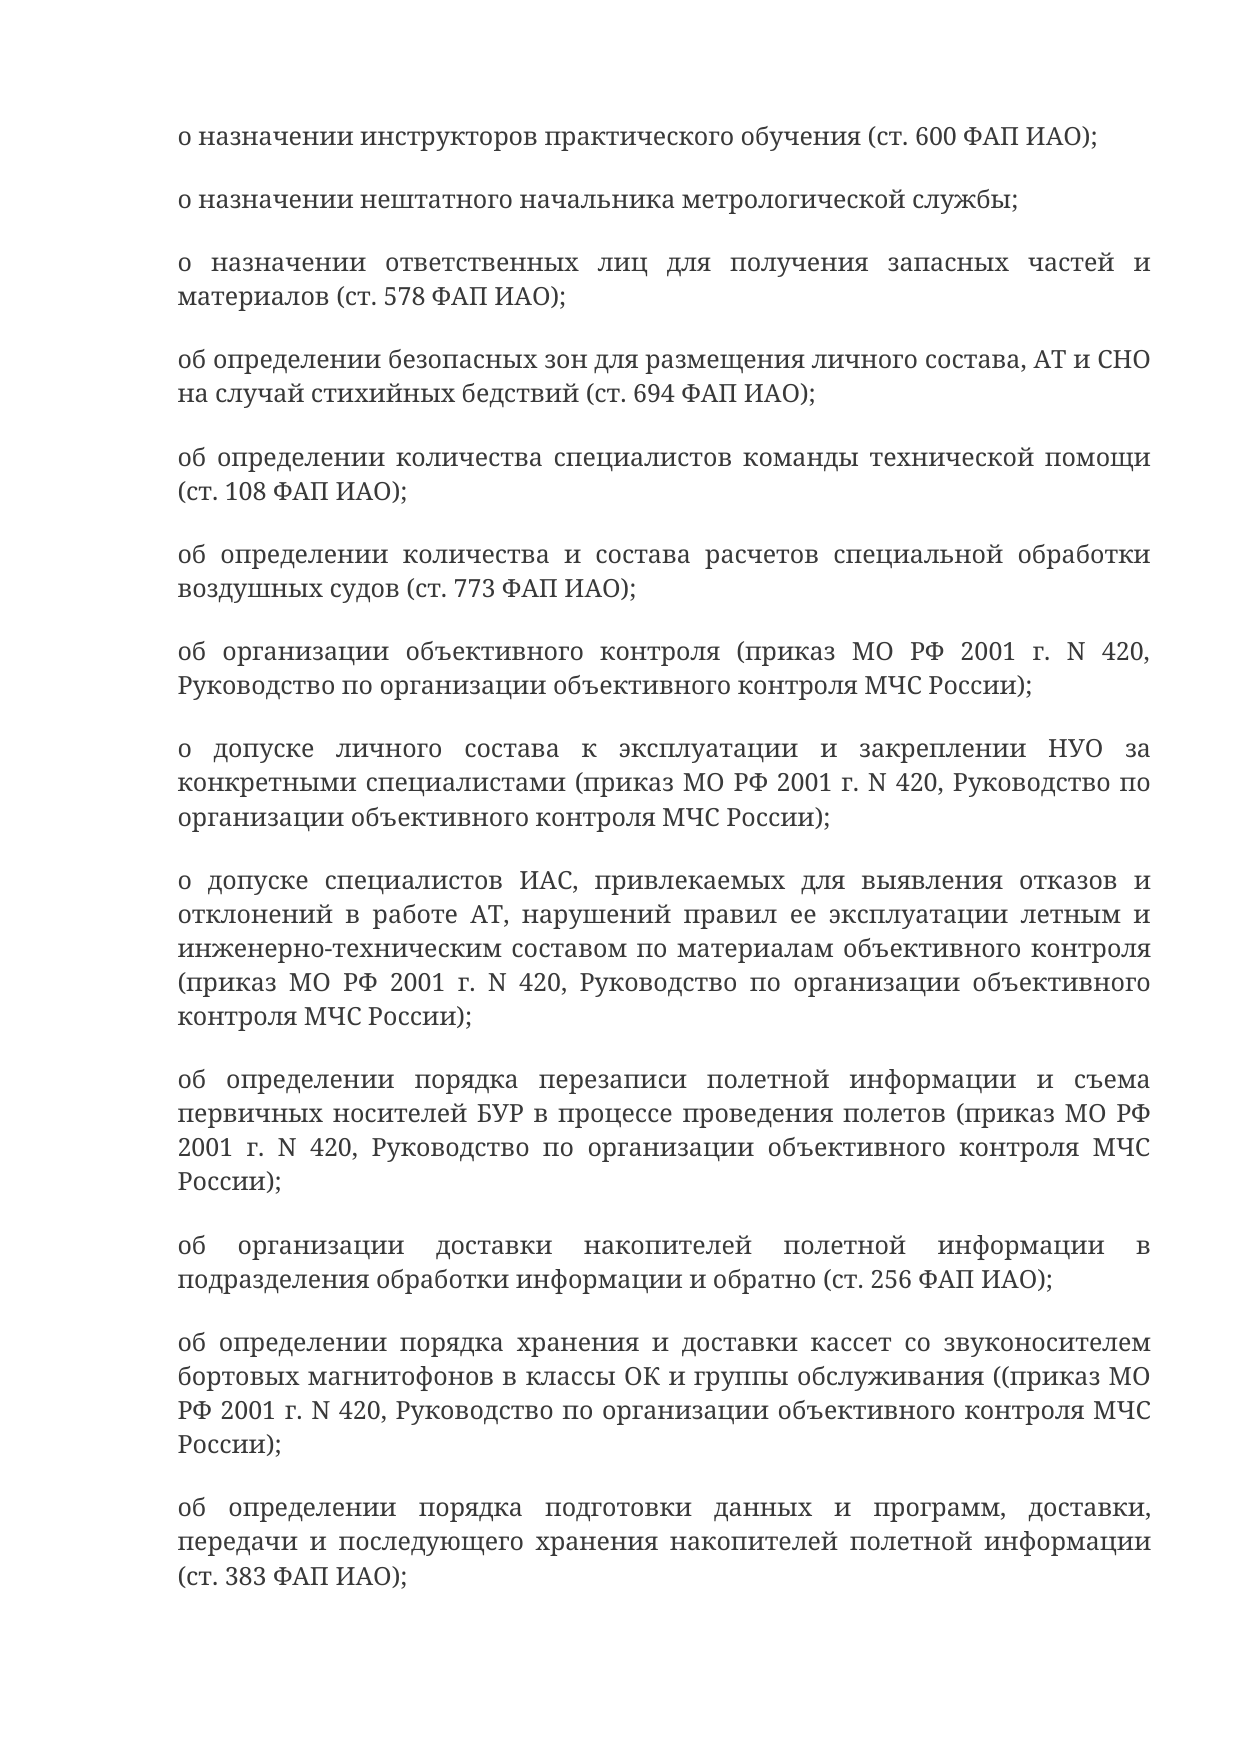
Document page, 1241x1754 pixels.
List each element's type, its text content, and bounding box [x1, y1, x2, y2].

text о назначении нештатного начальника метрологической службы; [177, 181, 1152, 215]
text об организации объективного контроля (приказ МО РФ 2001 г. N 420, Руководство по организации объективного контроля МЧС России); [177, 634, 1152, 702]
text об определении количества и состава расчетов специальной обработки воздушных судов (ст. 773 ФАП ИАО); [177, 536, 1152, 604]
text об определении количества специалистов команды технической помощи (ст. 108 ФАП ИАО); [177, 439, 1152, 507]
text о допуске личного состава к эксплуатации и закреплении НУО за конкретными специалистами (приказ МО РФ 2001 г. N 420, Руководство по организации объективного контроля МЧС России); [177, 731, 1152, 833]
text о назначении инструкторов практического обучения (ст. 600 ФАП ИАО); [177, 118, 1152, 152]
text об определении порядка перезаписи полетной информации и съема первичных носителей БУР в процессе проведения полетов (приказ МО РФ 2001 г. N 420, Руководство по организации объективного контроля МЧС России); [177, 1062, 1152, 1198]
text об определении порядка подготовки данных и программ, доставки, передачи и последующего хранения накопителей полетной информации (ст. 383 ФАП ИАО); [177, 1490, 1152, 1592]
text об определении порядка хранения и доставки кассет со звуконосителем бортовых магнитофонов в классы ОК и группы обслуживания ((приказ МО РФ 2001 г. N 420, Руководство по организации объективного контроля МЧС России); [177, 1324, 1152, 1461]
text об организации доставки накопителей полетной информации в подразделения обработки информации и обратно (ст. 256 ФАП ИАО); [177, 1227, 1152, 1295]
text об определении безопасных зон для размещения личного состава, АТ и СНО на случай стихийных бедствий (ст. 694 ФАП ИАО); [177, 342, 1152, 410]
text о допуске специалистов ИАС, привлекаемых для выявления отказов и отклонений в работе АТ, нарушений правил ее эксплуатации летным и инженерно-техническим составом по материалам объективного контроля (приказ МО РФ 2001 г. N 420, Руководство по организации объективного контроля МЧС России); [177, 862, 1152, 1033]
text о назначении ответственных лиц для получения запасных частей и материалов (ст. 578 ФАП ИАО); [177, 244, 1152, 313]
